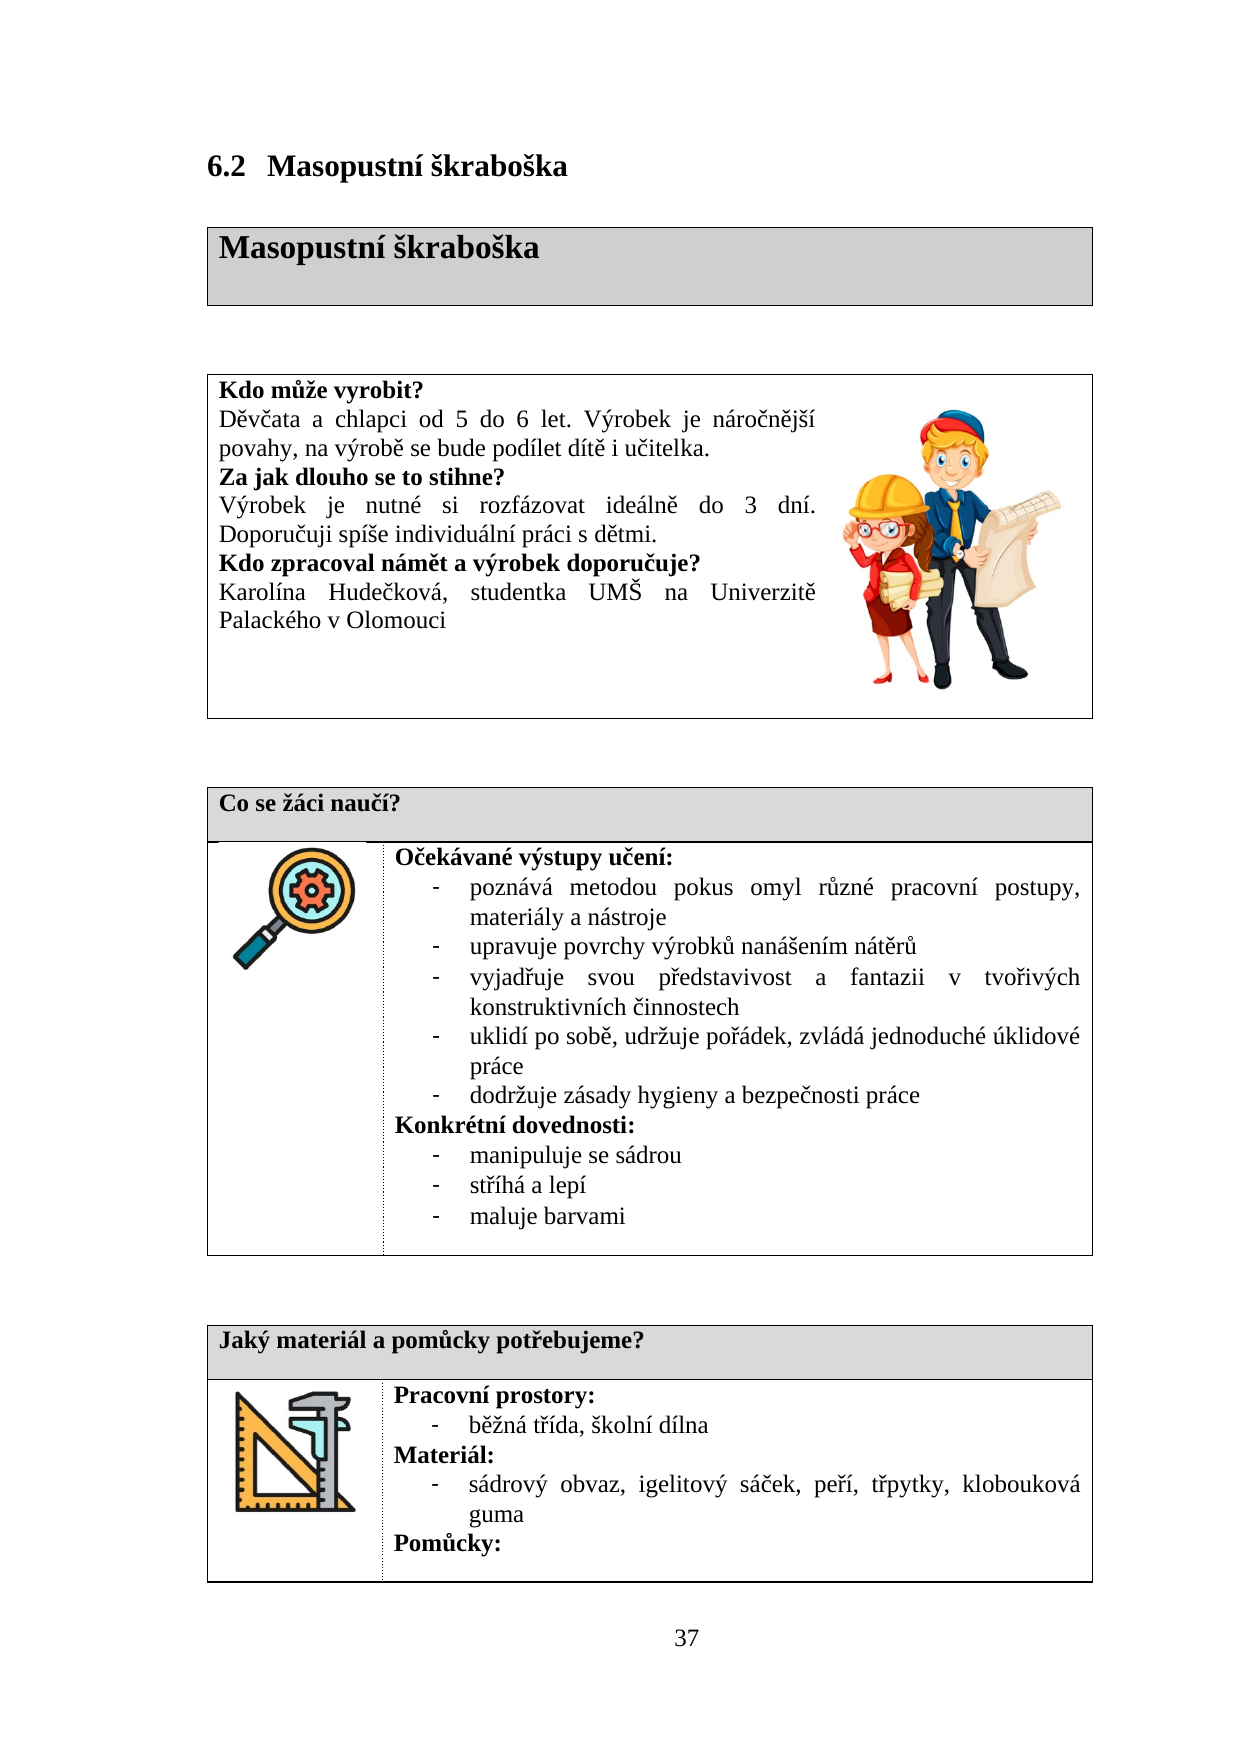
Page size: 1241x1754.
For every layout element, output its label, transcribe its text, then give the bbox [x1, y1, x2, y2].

picture [218, 1380, 356, 1531]
table_header Masopustní škraboška [208, 228, 1092, 305]
picture [838, 404, 1065, 693]
picture [218, 842, 367, 982]
table_header [828, 375, 1092, 717]
table_header Kdo může vyrobit? Děvčata a chlapci od 5 do 6 let. Výrobek je náročnější povahy, na výrobě se bude podílet dítě i učitelka. Za jak dlouho se to stihne? Výrobek je nutné si rozfázovat ideálně do 3 dní. Doporučuji spíše individuální práci s dětmi. Kdo zpracoval námět a výrobek doporučuje? Karolína Hudečková, studentka UMŠ na Univerzitě Palackého v Olomouci [208, 375, 827, 717]
table_cell [208, 843, 383, 1255]
table_cell Očekávané výstupy učení: poznává metodou pokus omyl různé pracovní postupy, materiály a nástroje upravuje povrchy výrobků nanášením nátěrů vyjadřuje svou představivost a fantazii v tvořivých konstruktivních činnostech uklidí po sobě, udržuje pořádek, zvládá jednoduché úklidové práce dodržuje zásady hygieny a bezpečnosti práce Konkrétní dovednosti: manipuluje se sádrou stříhá a lepí maluje barvami [383, 843, 1092, 1255]
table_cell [382, 1380, 1092, 1581]
table_header Co se žáci naučí? [208, 788, 1092, 841]
table_header Jaký materiál a pomůcky potřebujeme? [208, 1326, 1092, 1379]
subtitle Masopustní škraboška [207, 148, 1092, 184]
table_cell [208, 1380, 382, 1581]
